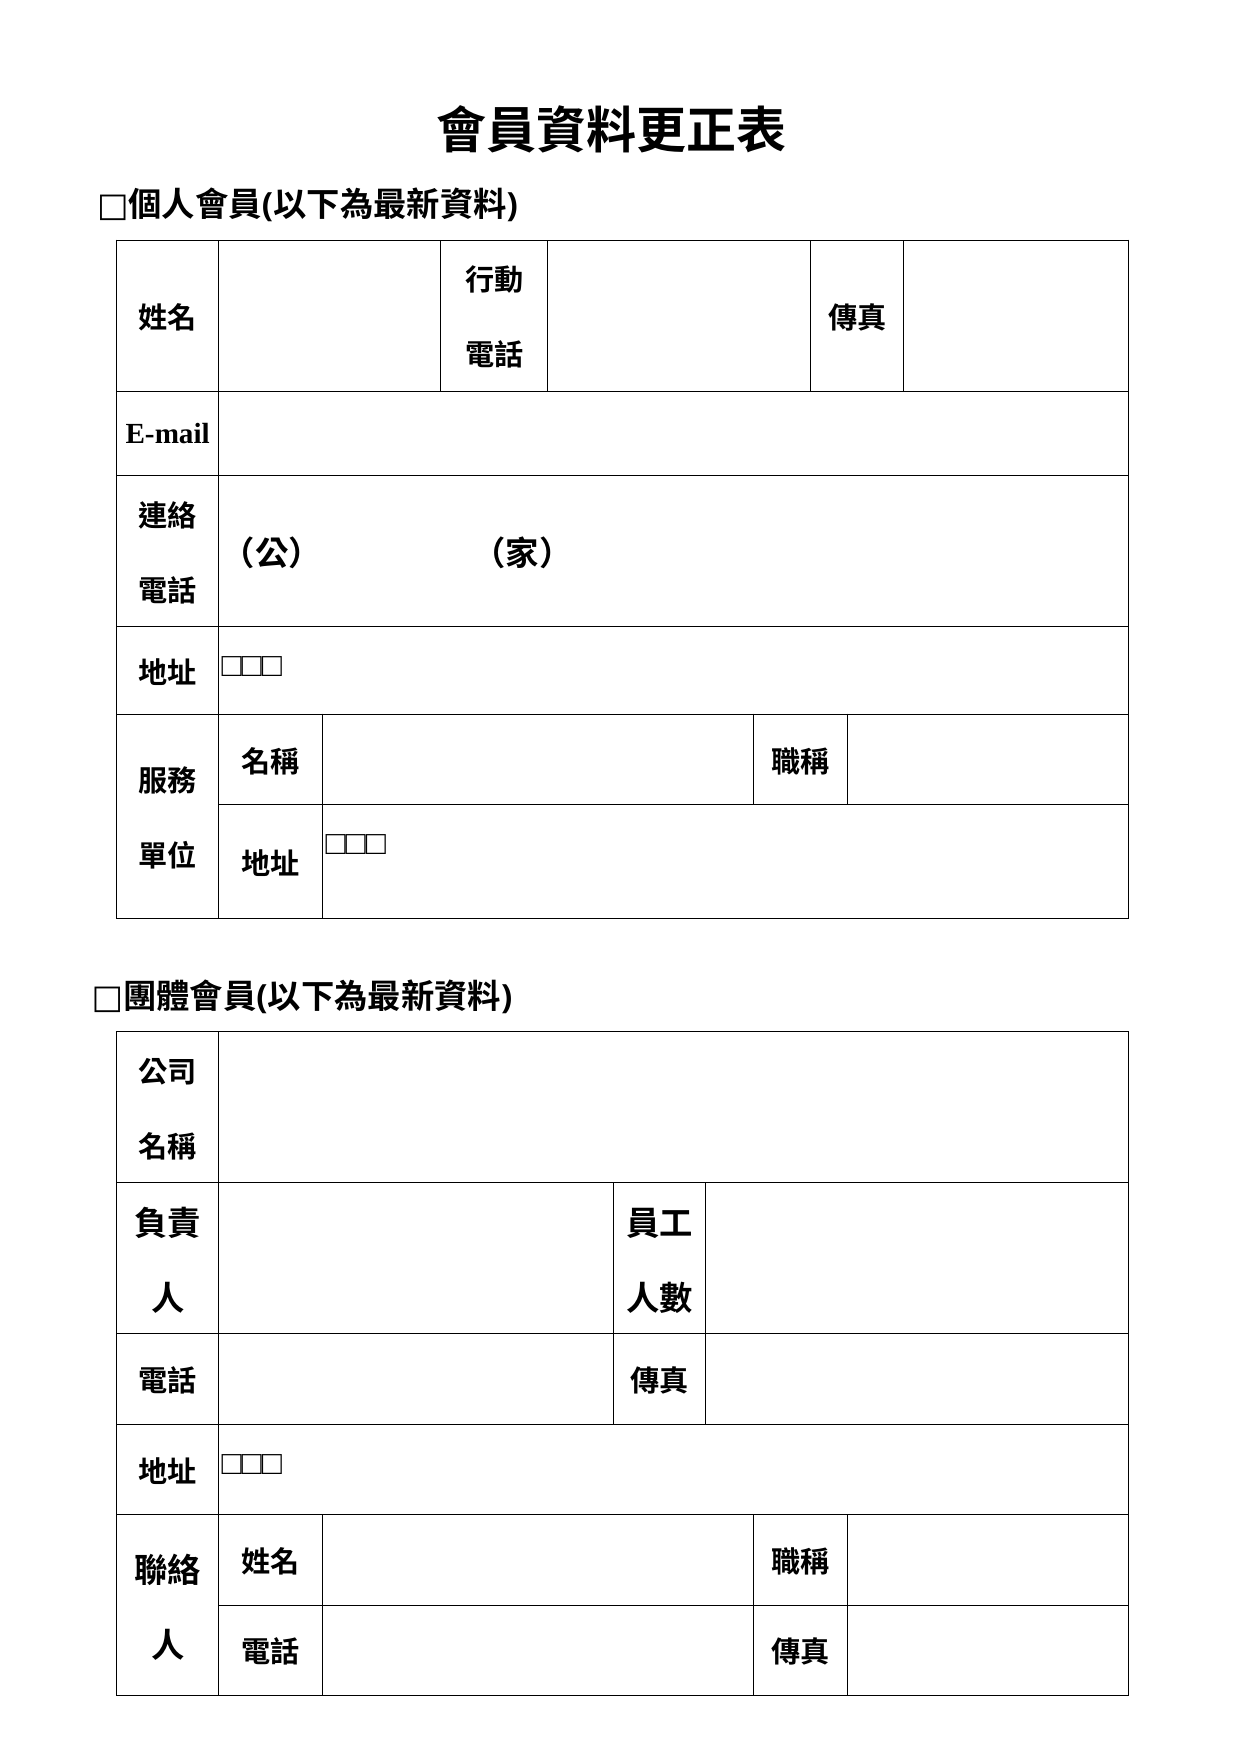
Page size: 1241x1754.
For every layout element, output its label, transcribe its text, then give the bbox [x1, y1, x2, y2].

table_cell 職稱 [754, 715, 847, 804]
table_cell 名稱 [219, 715, 322, 804]
table_cell [323, 715, 753, 804]
table_header [219, 241, 440, 391]
table_header 行動 電話 [441, 241, 547, 391]
table_cell 傳真 [614, 1334, 705, 1424]
table_header [904, 241, 1128, 391]
table_cell （公） （家） [219, 476, 1128, 626]
table_cell 連絡 電話 [117, 476, 218, 626]
table_cell □□□ [323, 805, 1128, 918]
table_cell [706, 1334, 1128, 1424]
text □團體會員(以下為最新資料) [41, 956, 1181, 1031]
text 會員資料更正表 [41, 89, 1181, 164]
table_cell 服務 單位 [117, 715, 218, 918]
text □個人會員(以下為最新資料) [41, 164, 1181, 239]
table_cell □□□ [219, 627, 1128, 713]
table_cell [848, 715, 1128, 804]
table_cell [848, 1606, 1128, 1695]
table_cell [848, 1515, 1128, 1604]
table_cell [323, 1606, 753, 1695]
table_header 傳真 [811, 241, 903, 391]
table_header [548, 241, 810, 391]
table_cell 員工人數 [614, 1183, 705, 1333]
table_cell 職稱 [754, 1515, 847, 1604]
table_header [219, 1032, 1128, 1182]
table_cell 地址 [117, 1425, 218, 1514]
table_cell E-mail [117, 392, 218, 475]
table_header 姓名 [117, 241, 218, 391]
table_cell [219, 392, 1128, 475]
table_cell 姓名 [219, 1515, 322, 1604]
table_cell 地址 [117, 627, 218, 713]
table_cell [219, 1183, 613, 1333]
table_cell 負責人 [117, 1183, 218, 1333]
table_cell [323, 1515, 753, 1604]
table_cell □□□ [219, 1425, 1128, 1514]
table_cell [706, 1183, 1128, 1333]
table_header 公司 名稱 [117, 1032, 218, 1182]
table_cell 電話 [117, 1334, 218, 1424]
table_cell 聯絡人 [117, 1515, 218, 1695]
table_cell 傳真 [754, 1606, 847, 1695]
table_cell [219, 1334, 613, 1424]
table_cell 地址 [219, 805, 322, 918]
table_cell 電話 [219, 1606, 322, 1695]
